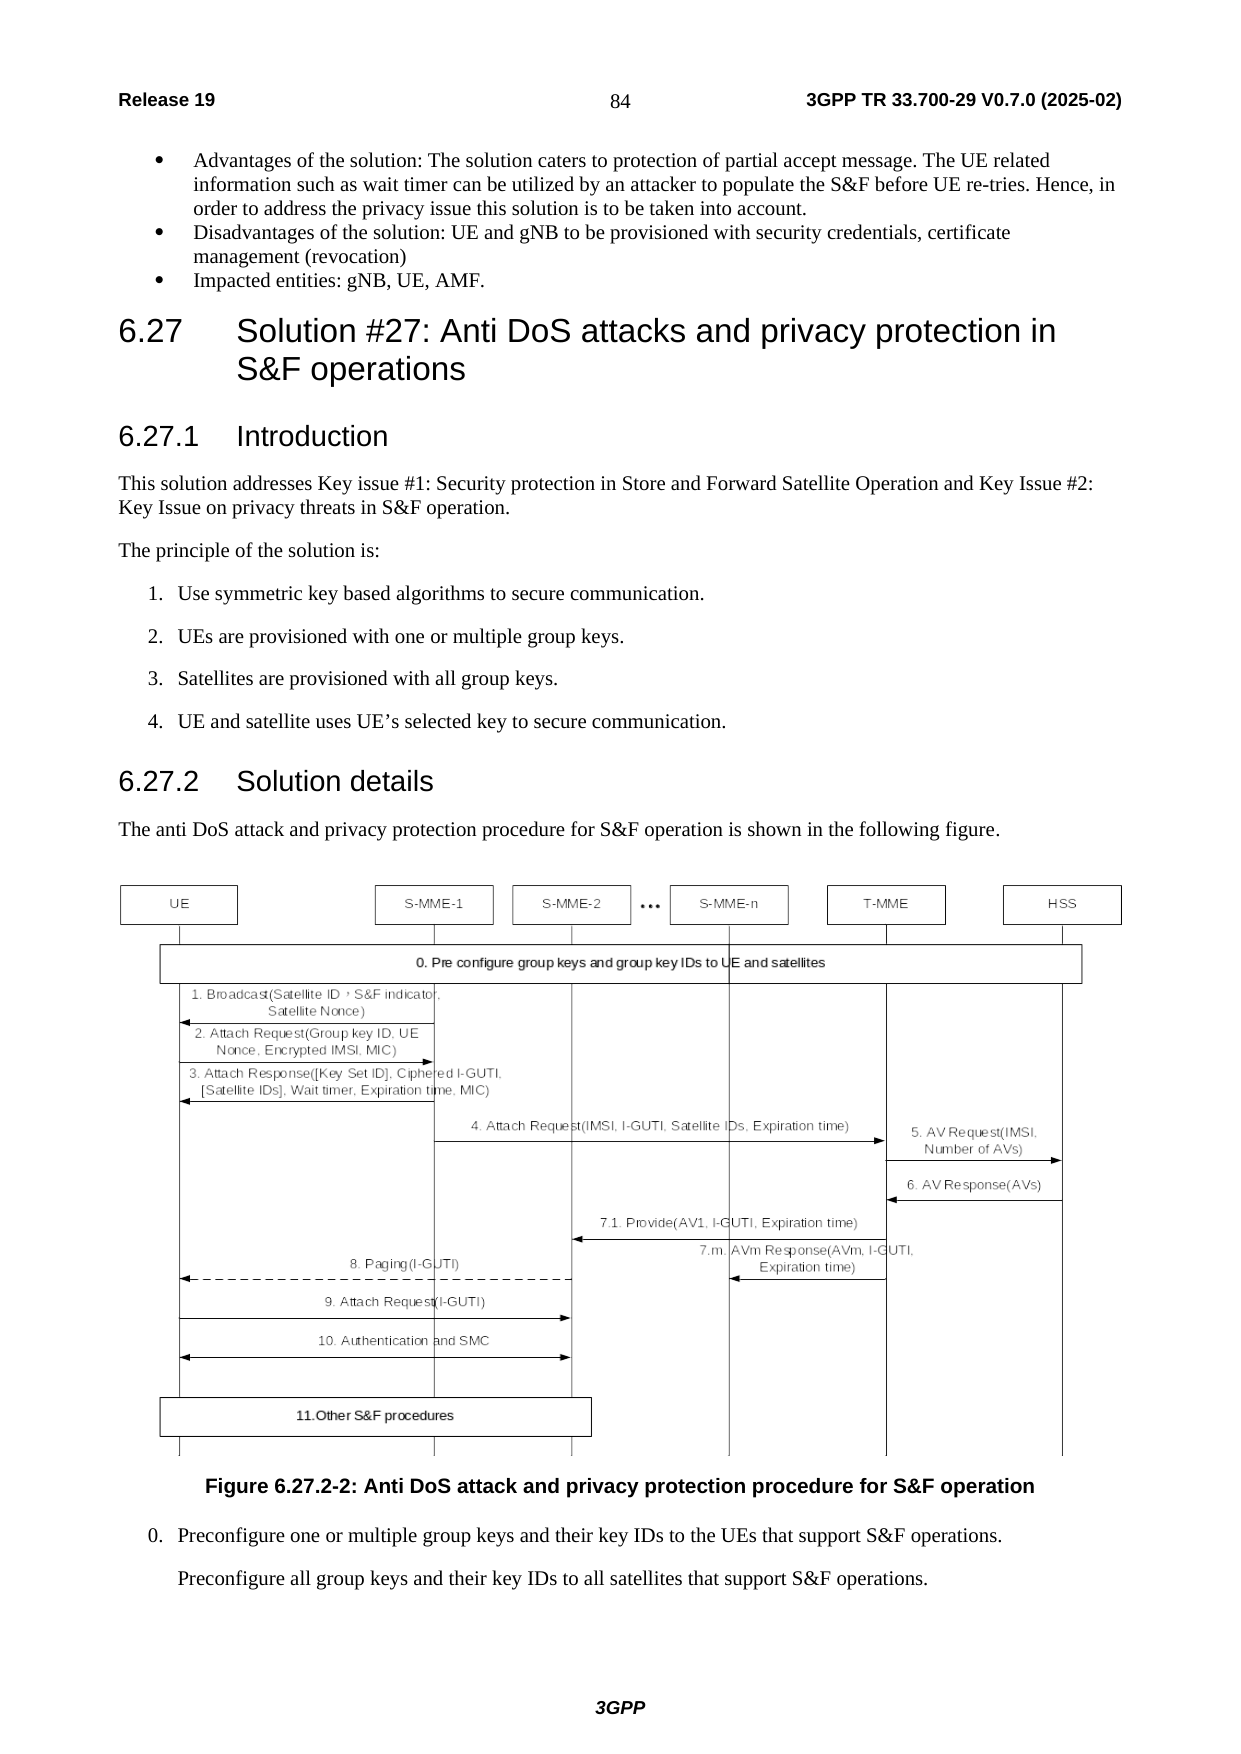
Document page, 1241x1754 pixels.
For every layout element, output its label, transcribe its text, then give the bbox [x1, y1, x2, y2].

text Preconfigure all group keys and their key IDs to all satellites that support S&F operations. [148, 1566, 1122, 1590]
text 1. Use symmetric key based algorithms to secure communication. [148, 581, 1122, 605]
subtitle 6.27.2 Solution details [118, 764, 1122, 798]
list Impacted entities: gNB, UE, AMF. [156, 268, 1122, 292]
list Advantages of the solution: The solution caters to protection of partial accept message. The UE related information such as wait timer can be utilized by an attacker to populate the S&F before UE re-tries. Hence, in order to address the privacy issue this solution is to be taken into account. [156, 147, 1122, 220]
text The anti DoS attack and privacy protection procedure for S&F operation is shown in the following figure. [118, 817, 1122, 841]
subtitle 6.27 Solution #27: Anti DoS attacks and privacy protection in S&F operations [118, 311, 1122, 387]
text The principle of the solution is: [118, 538, 1122, 562]
text 0. Preconfigure one or multiple group keys and their key IDs to the UEs that support S&F operations. [148, 1523, 1122, 1547]
text This solution addresses Key issue #1: Security protection in Store and Forward Satellite Operation and Key Issue #2: Key Issue on privacy threats in S&F operation. [118, 471, 1122, 519]
text 4. UE and satellite uses UE’s selected key to secure communication. [148, 709, 1122, 733]
text 3. Satellites are provisioned with all group keys. [148, 666, 1122, 690]
list Disadvantages of the solution: UE and gNB to be provisioned with security credentials, certificate management (revocation) [156, 220, 1122, 268]
text 2. UEs are provisioned with one or multiple group keys. [148, 623, 1122, 648]
subtitle 6.27.1 Introduction [118, 419, 1122, 452]
